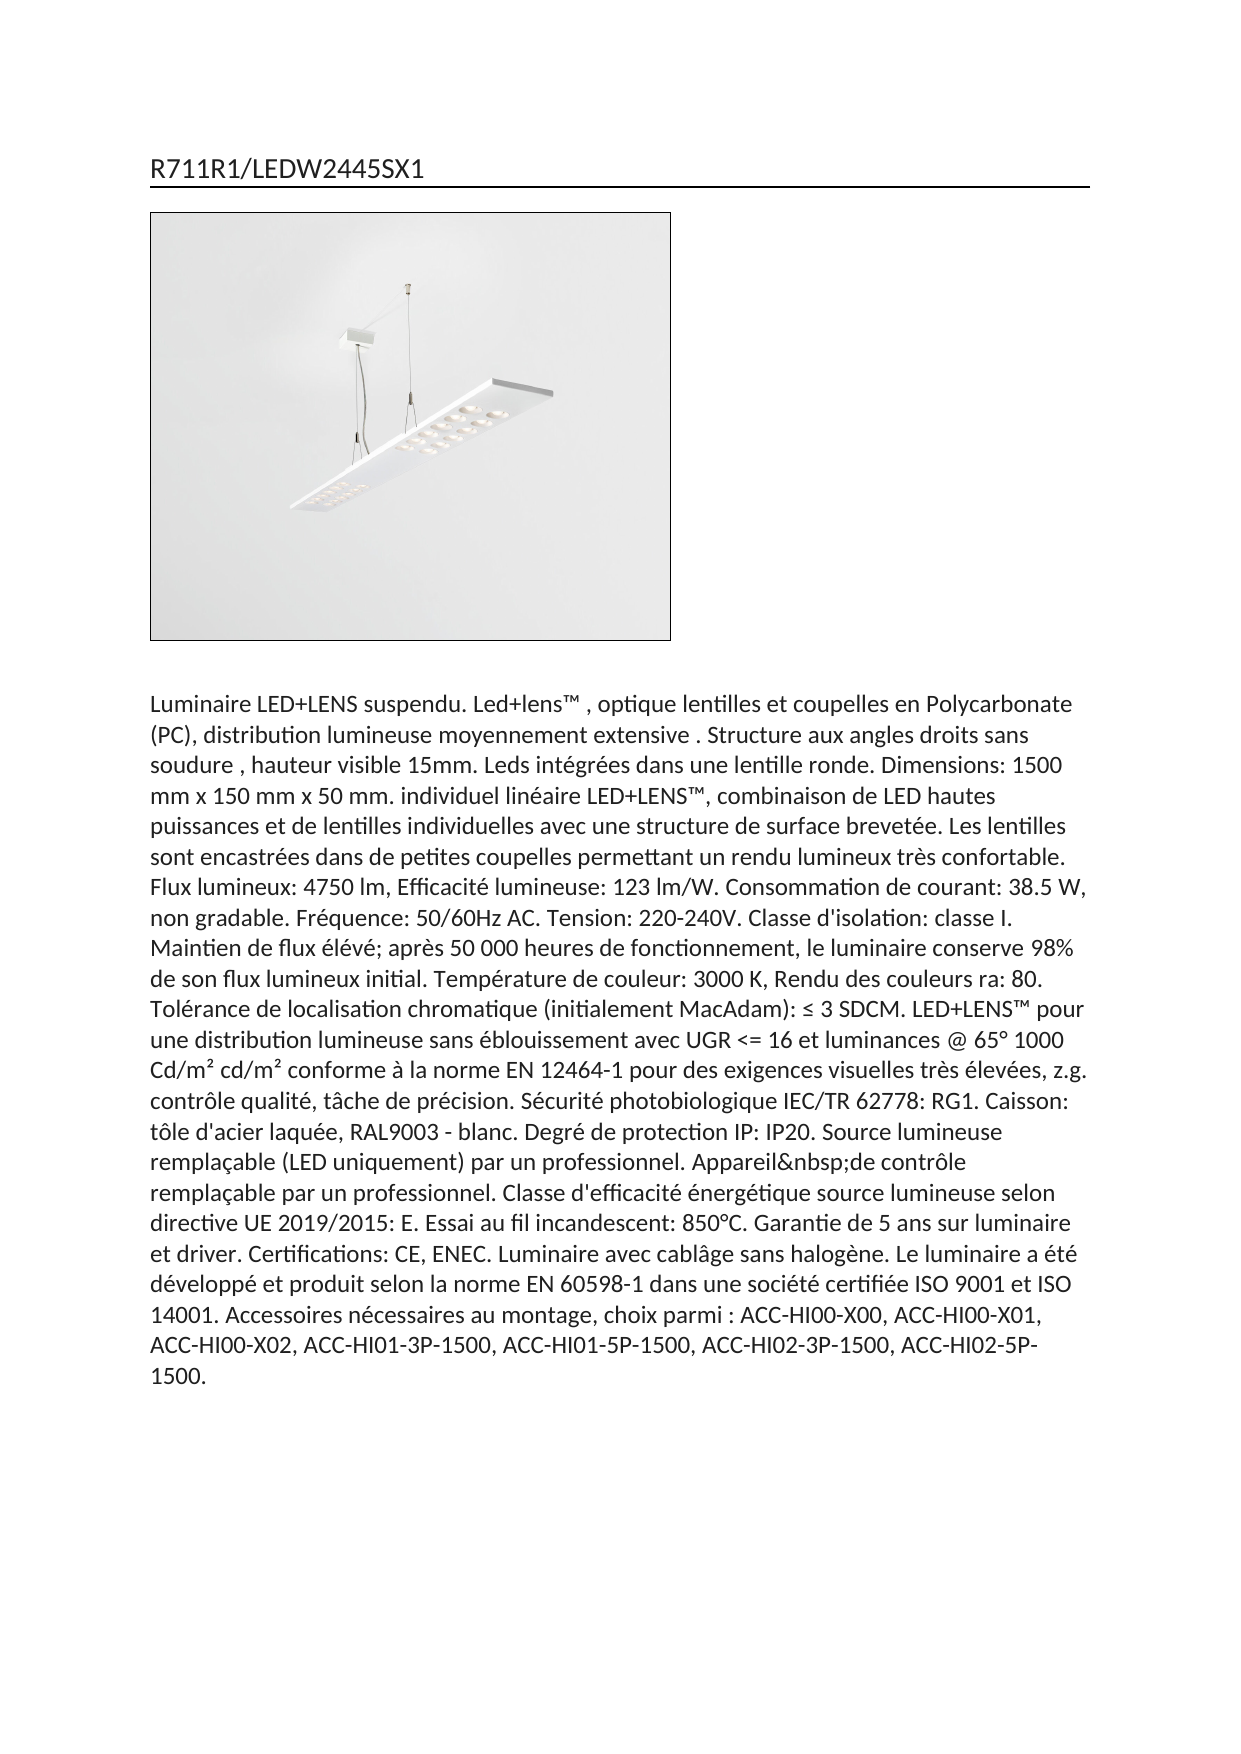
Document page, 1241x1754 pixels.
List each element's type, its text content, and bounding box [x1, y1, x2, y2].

picture [151, 213, 670, 640]
text Luminaire LED+LENS suspendu. Led+lens™ , optique lentilles et coupelles en Polycarbonate (PC), distribution lumineuse moyennement extensive . Structure aux angles droits sans soudure , hauteur visible 15mm. Leds intégrées dans une lentille ronde. Dimensions: 1500 mm x 150 mm x 50 mm. individuel linéaire LED+LENS™, combinaison de LED hautes puissances et de lentilles individuelles avec une structure de surface brevetée. Les lentilles sont encastrées dans de petites coupelles permettant un rendu lumineux très confortable. Flux lumineux: 4750 lm, Efficacité lumineuse: 123 lm/W. Consommation de courant: 38.5 W, non gradable. Fréquence: 50/60Hz AC. Tension: 220-240V. Classe d'isolation: classe I. Maintien de flux élévé; après 50 000 heures de fonctionnement, le luminaire conserve 98% de son flux lumineux initial. Température de couleur: 3000 K, Rendu des couleurs ra: 80. Tolérance de localisation chromatique (initialement MacAdam): ≤ 3 SDCM. LED+LENS™ pour une distribution lumineuse sans éblouissement avec UGR <= 16 et luminances @ 65° 1000 Cd/m² cd/m² conforme à la norme EN 12464-1 pour des exigences visuelles très élevées, z.g. contrôle qualité, tâche de précision. Sécurité photobiologique IEC/TR 62778: RG1. Caisson: tôle d'acier laquée, RAL9003 - blanc. Degré de protection IP: IP20. Source lumineuse remplaçable (LED uniquement) par un professionnel. Appareil&nbsp;de contrôle remplaçable par un professionnel. Classe d'efficacité énergétique source lumineuse selon directive UE 2019/2015: E. Essai au fil incandescent: 850°C. Garantie de 5 ans sur luminaire et driver. Certifications: CE, ENEC. Luminaire avec cablâge sans halogène. Le luminaire a été développé et produit selon la norme EN 60598-1 dans une société certifiée ISO 9001 et ISO 14001. Accessoires nécessaires au montage, choix parmi : ACC-HI00-X00, ACC-HI00-X01, ACC-HI00-X02, ACC-HI01-3P-1500, ACC-HI01-5P-1500, ACC-HI02-3P-1500, ACC-HI02-5P-1500. [150, 688, 1090, 1390]
text R711R1/LEDW2445SX1 [150, 150, 1090, 186]
